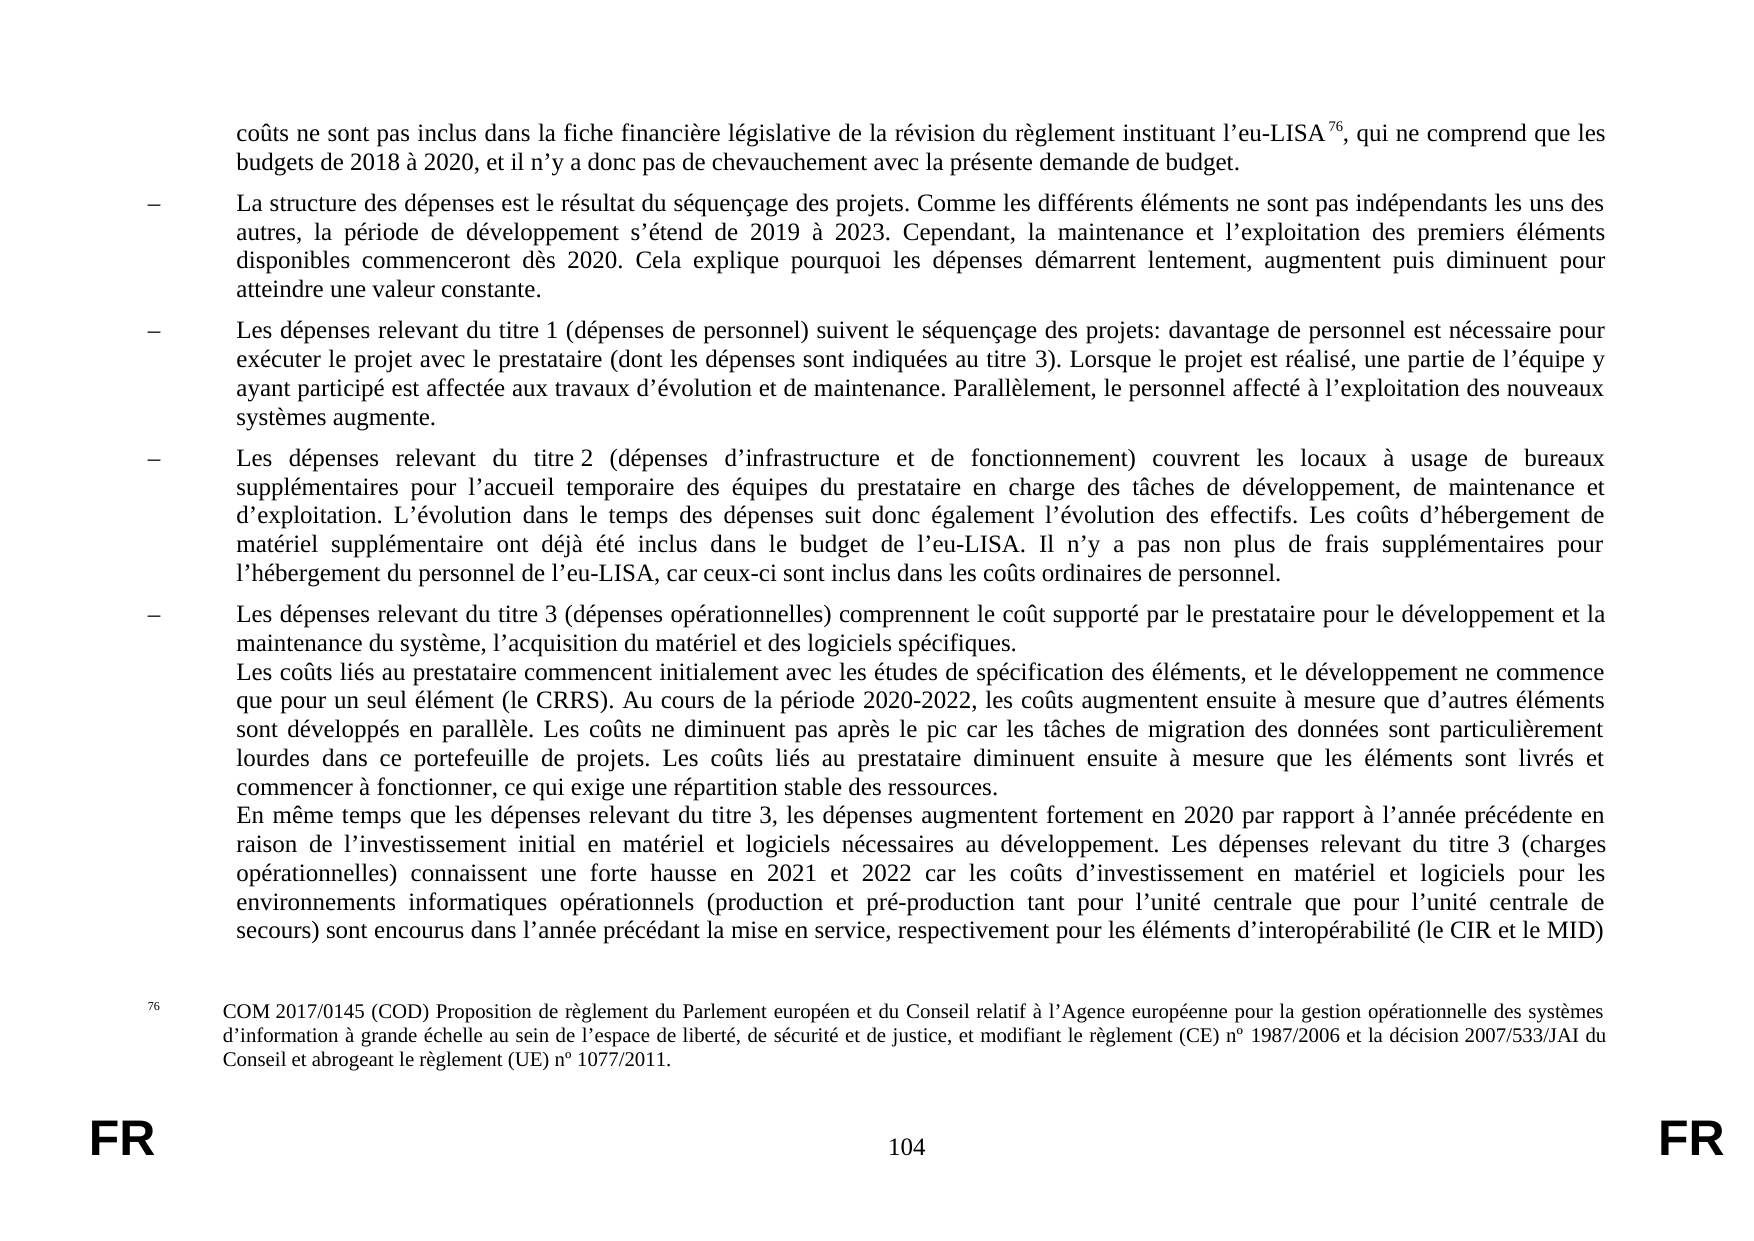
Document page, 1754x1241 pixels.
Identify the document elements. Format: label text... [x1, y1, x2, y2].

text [148, 118, 1606, 176]
text Les dépenses relevant du titre 1 (dépenses de personnel) suivent le séquençage des projets: davantage de personnel est nécessaire pour exécuter le projet avec le prestataire (dont les dépenses sont indiquées au titre 3). Lorsque le projet est réalisé, une partie de l’équipe y ayant participé est affectée aux travaux d’évolution et de maintenance. Parallèlement, le personnel affecté à l’exploitation des nouveaux systèmes augmente. [148, 316, 1606, 431]
text La structure des dépenses est le résultat du séquençage des projets. Comme les différents éléments ne sont pas indépendants les uns des autres, la période de développement s’étend de 2019 à 2023. Cependant, la maintenance et l’exploitation des premiers éléments disponibles commenceront dès 2020. Cela explique pourquoi les dépenses démarrent lentement, augmentent puis diminuent pour atteindre une valeur constante. [148, 188, 1606, 303]
text Les dépenses relevant du titre 2 (dépenses d’infrastructure et de fonctionnement) couvrent les locaux à usage de bureaux supplémentaires pour l’accueil temporaire des équipes du prestataire en charge des tâches de développement, de maintenance et d’exploitation. L’évolution dans le temps des dépenses suit donc également l’évolution des effectifs. Les coûts d’hébergement de matériel supplémentaire ont déjà été inclus dans le budget de l’eu-LISA. Il n’y a pas non plus de frais supplémentaires pour l’hébergement du personnel de l’eu-LISA, car ceux-ci sont inclus dans les coûts ordinaires de personnel. [148, 443, 1606, 587]
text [148, 599, 1606, 944]
